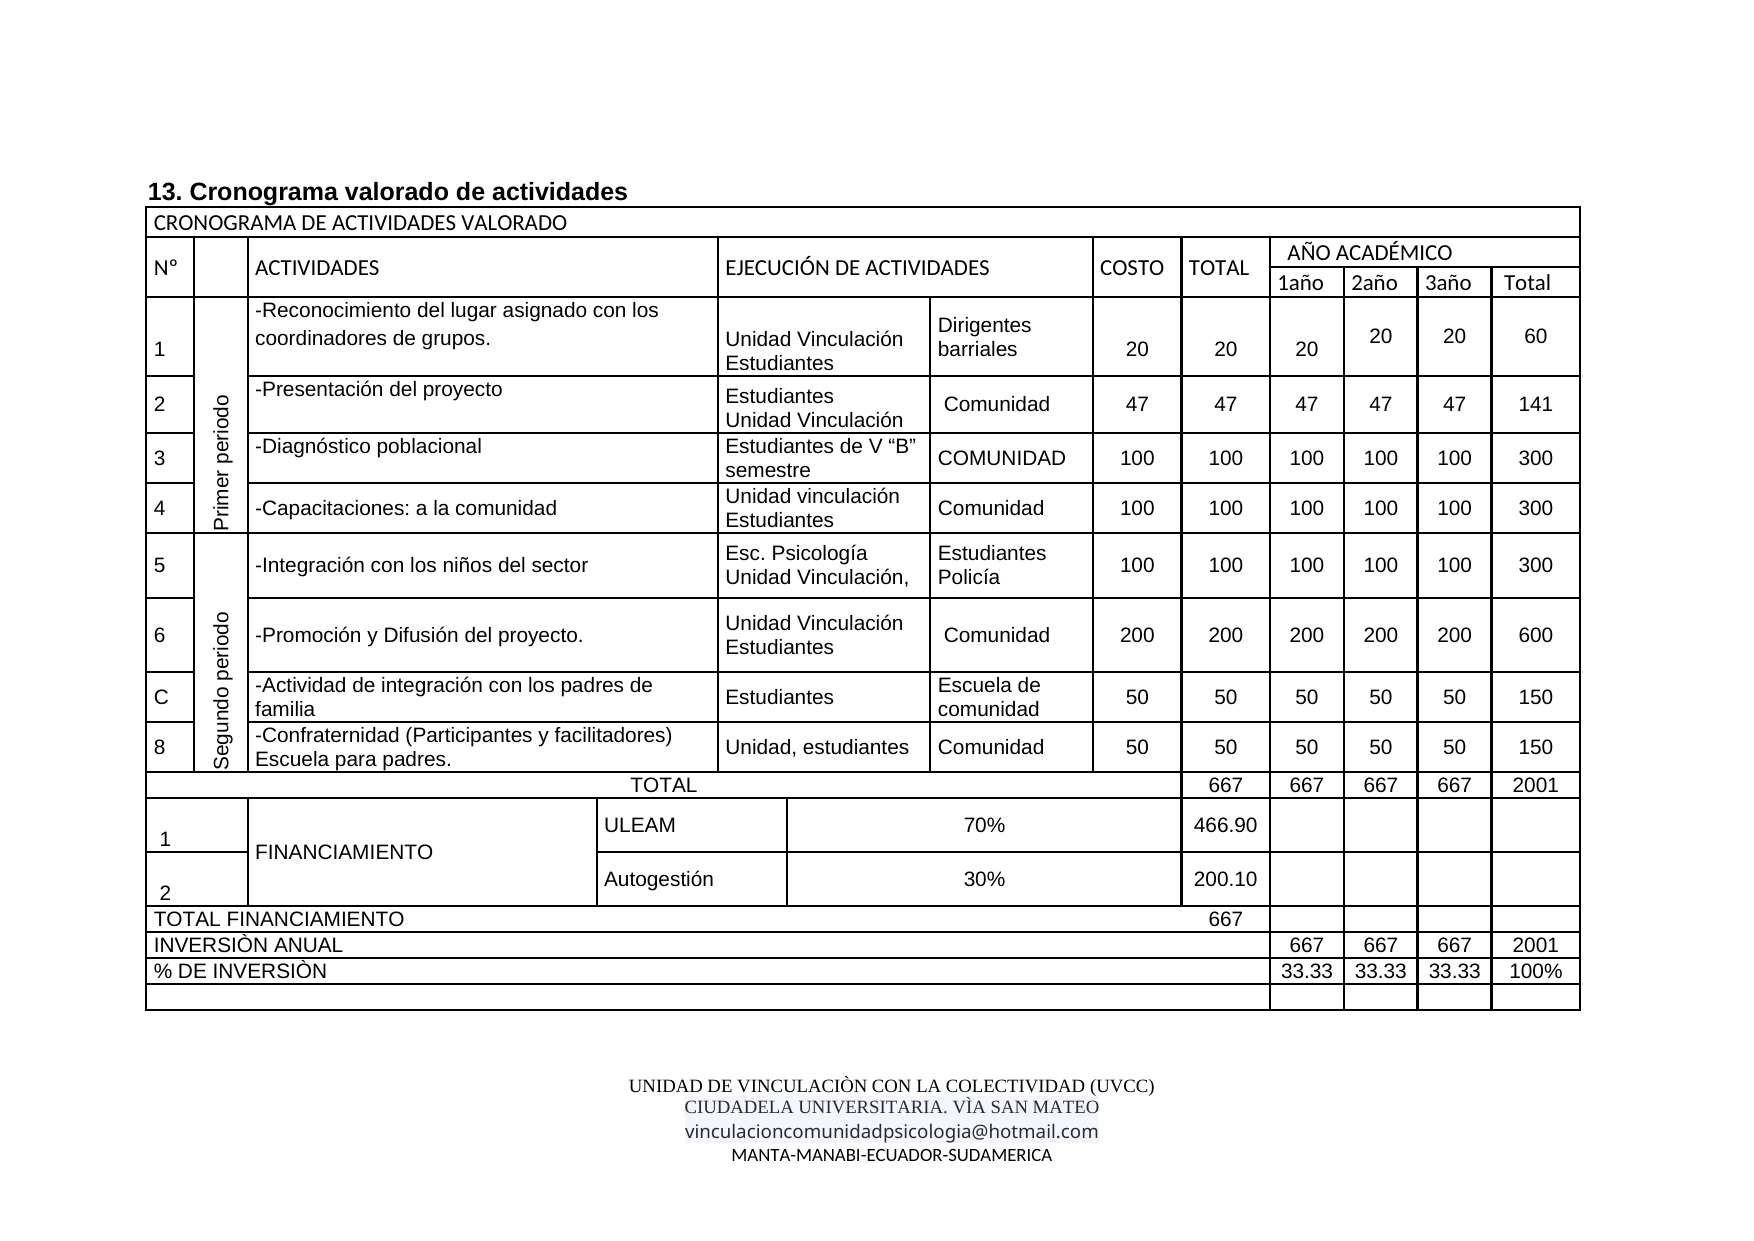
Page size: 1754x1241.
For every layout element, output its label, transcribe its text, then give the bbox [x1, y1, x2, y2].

table_cell 100 [1419, 434, 1490, 482]
table_cell 50 [1183, 673, 1269, 721]
table_cell [1419, 907, 1490, 931]
table_cell ULEAM [598, 799, 786, 851]
table_cell -Presentación del proyecto [249, 377, 717, 432]
table_cell Comunidad [931, 599, 1092, 671]
table_cell 100 [1183, 434, 1269, 482]
table_cell 5 [147, 534, 193, 597]
table_cell 47 [1419, 377, 1490, 432]
table_cell 20 [1271, 298, 1343, 374]
table_cell [1345, 799, 1416, 851]
table_cell % DE INVERSIÒN [147, 959, 1269, 983]
table_cell 2001 [1493, 933, 1579, 957]
table_cell 3 [147, 434, 193, 482]
table_cell 1 [147, 298, 193, 374]
table_cell 466.90 [1183, 799, 1269, 851]
table_cell Estudiantes de V “B” semestre [719, 434, 929, 482]
table_cell 47 [1183, 377, 1269, 432]
table_cell 8 [147, 723, 193, 771]
table_cell [1493, 907, 1579, 931]
table_cell Escuela de comunidad [931, 673, 1092, 721]
text 13. Cronograma valorado de actividades [148, 177, 1636, 206]
table_cell 667 [1271, 933, 1343, 957]
table_cell [1419, 985, 1490, 1009]
table_cell [1345, 853, 1416, 905]
table_cell 30% [788, 853, 1180, 905]
table_cell Primer periodo [195, 298, 247, 532]
table_cell 2año [1345, 268, 1416, 296]
table_cell 667 [1419, 933, 1490, 957]
table_cell 300 [1493, 434, 1579, 482]
table_cell [1345, 985, 1416, 1009]
table_cell [1493, 985, 1579, 1009]
table_cell TOTAL FINANCIAMIENTO [147, 907, 1181, 931]
table_cell 150 [1493, 723, 1579, 771]
table_cell 141 [1493, 377, 1579, 432]
table_cell 100 [1271, 484, 1343, 532]
table_cell 100 [1183, 484, 1269, 532]
table_cell Unidad Vinculación Estudiantes [719, 298, 929, 374]
table_cell [195, 266, 247, 296]
table_cell 200 [1271, 599, 1343, 671]
table_cell ACTIVIDADES [249, 238, 717, 296]
table_cell 50 [1094, 723, 1180, 771]
table_cell 1año [1271, 268, 1343, 296]
table_cell 100 [1271, 434, 1343, 482]
table_cell 667 [1419, 773, 1490, 797]
table_cell -Capacitaciones: a la comunidad [249, 484, 717, 532]
table_cell Nº [147, 238, 193, 296]
table_cell [195, 238, 247, 266]
table_cell 100 [1345, 484, 1416, 532]
table_cell [1271, 907, 1343, 931]
table_cell 667 [1183, 773, 1269, 797]
table_cell 100 [1345, 434, 1416, 482]
table_cell 50 [1419, 723, 1490, 771]
table_cell Comunidad [931, 377, 1092, 432]
table_cell 70% [788, 799, 1180, 851]
table_cell -Actividad de integración con los padres de familia [249, 673, 717, 721]
table_cell 667 [1271, 773, 1343, 797]
table_cell 33.33 [1419, 959, 1490, 983]
table_cell [1419, 799, 1490, 851]
table_cell 100 [1094, 484, 1180, 532]
table_cell Estudiantes Unidad Vinculación [719, 377, 929, 432]
table_cell 50 [1094, 673, 1180, 721]
table_cell 47 [1345, 377, 1416, 432]
table_cell Comunidad [931, 484, 1092, 532]
table_cell AÑO ACADÉMICO [1271, 238, 1579, 266]
table_cell 300 [1493, 484, 1579, 532]
table_cell EJECUCIÓN DE ACTIVIDADES [719, 238, 1092, 296]
table_cell 2001 [1493, 773, 1579, 797]
table_cell -Diagnóstico poblacional [249, 434, 717, 482]
table_cell 3año [1419, 268, 1490, 296]
table_cell 150 [1493, 673, 1579, 721]
table_cell 100 [1094, 534, 1180, 597]
table_cell 20 [1419, 298, 1490, 374]
table_cell Segundo periodo [195, 534, 247, 771]
table_cell 100 [1419, 484, 1490, 532]
table_cell 20 [1183, 298, 1269, 374]
table_cell [1271, 985, 1343, 1009]
table_cell -Reconocimiento del lugar asignado con los coordinadores de grupos. [249, 298, 717, 374]
table_cell 100 [1345, 534, 1416, 597]
table_cell Unidad Vinculación Estudiantes [719, 599, 929, 671]
table_cell [1493, 853, 1579, 905]
table_cell 33.33 [1345, 959, 1416, 983]
table_cell 300 [1493, 534, 1579, 597]
table_cell [1345, 907, 1416, 931]
table_cell 200 [1419, 599, 1490, 671]
table_cell 50 [1345, 673, 1416, 721]
table_cell 4 [147, 484, 193, 532]
table_cell Autogestión [598, 853, 786, 905]
table_cell [1419, 853, 1490, 905]
table_cell 2 [147, 377, 193, 432]
table_cell 50 [1419, 673, 1490, 721]
table_cell 50 [1271, 723, 1343, 771]
table_cell 600 [1493, 599, 1579, 671]
table_cell Unidad vinculación Estudiantes [719, 484, 929, 532]
table_cell 20 [1345, 298, 1416, 374]
table_cell 200.10 [1183, 853, 1269, 905]
table_cell 667 [1345, 933, 1416, 957]
table_cell FINANCIAMIENTO [249, 799, 596, 905]
table_cell COMUNIDAD [931, 434, 1092, 482]
table_cell 200 [1094, 599, 1180, 671]
table_cell Esc. Psicología Unidad Vinculación, [719, 534, 929, 597]
table_cell [1271, 799, 1343, 851]
table_header CRONOGRAMA DE ACTIVIDADES VALORADO [147, 208, 1579, 236]
table_cell [1271, 853, 1343, 905]
table_cell 667 [1345, 773, 1416, 797]
table_cell 100 [1094, 434, 1180, 482]
table_cell 20 [1094, 298, 1180, 374]
table_cell 100% [1493, 959, 1579, 983]
table_cell 33.33 [1271, 959, 1343, 983]
table_cell 60 [1493, 298, 1579, 374]
table_cell C [147, 673, 193, 721]
table_cell 1 [147, 799, 247, 851]
table_cell 200 [1345, 599, 1416, 671]
table_cell Dirigentes barriales [931, 298, 1092, 374]
table_cell Unidad, estudiantes [719, 723, 929, 771]
table_cell TOTAL [1183, 238, 1269, 296]
table_cell INVERSIÒN ANUAL [147, 933, 1269, 957]
table_cell 47 [1271, 377, 1343, 432]
table_cell Comunidad [931, 723, 1092, 771]
table_cell COSTO [1094, 238, 1180, 296]
table_cell 667 [1181, 907, 1269, 931]
table_cell 47 [1094, 377, 1180, 432]
table_cell 100 [1183, 534, 1269, 597]
table_cell -Confraternidad (Participantes y facilitadores) Escuela para padres. [249, 723, 717, 771]
table_cell [1493, 799, 1579, 851]
table_cell 50 [1345, 723, 1416, 771]
table_cell 100 [1271, 534, 1343, 597]
table_cell [147, 985, 1269, 1009]
table_cell 200 [1183, 599, 1269, 671]
table_cell -Integración con los niños del sector [249, 534, 717, 597]
table_cell -Promoción y Difusión del proyecto. [249, 599, 717, 671]
table_cell Estudiantes Policía [931, 534, 1092, 597]
table_cell 2 [147, 853, 247, 905]
table_cell Estudiantes [719, 673, 929, 721]
table_cell Total [1493, 268, 1579, 296]
table_cell TOTAL [147, 773, 1180, 797]
table_cell 6 [147, 599, 193, 671]
table_cell 50 [1271, 673, 1343, 721]
table_cell 50 [1183, 723, 1269, 771]
table_cell 100 [1419, 534, 1490, 597]
